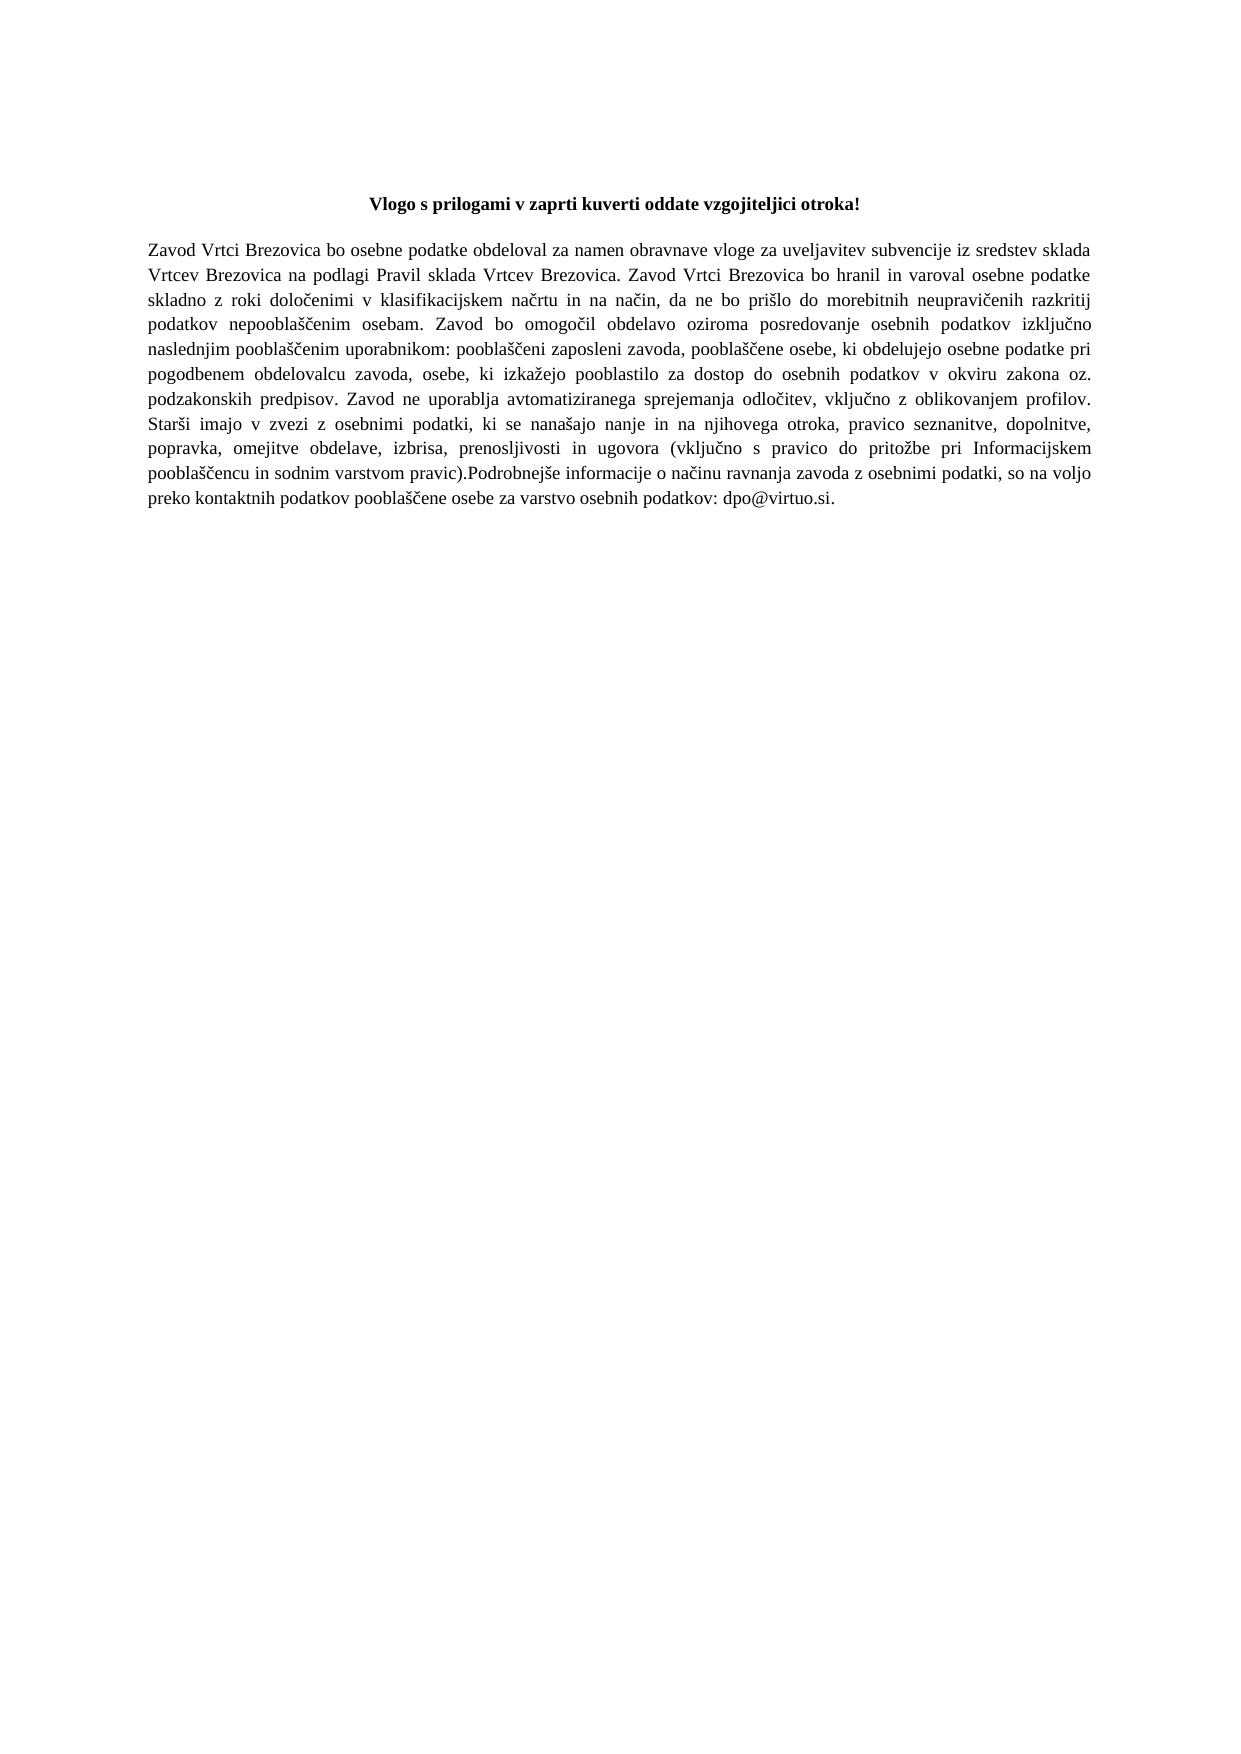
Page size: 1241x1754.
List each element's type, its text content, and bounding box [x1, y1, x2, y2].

text Vlogo s prilogami v zaprti kuverti oddate vzgojiteljici otroka! [295, 193, 1093, 215]
text Zavod Vrtci Brezovica bo osebne podatke obdeloval za namen obravnave vloge za uveljavitev subvencije iz sredstev sklada Vrtcev Brezovica na podlagi Pravil sklada Vrtcev Brezovica. Zavod Vrtci Brezovica bo hranil in varoval osebne podatke skladno z roki določenimi v klasifikacijskem načrtu in na način, da ne bo prišlo do morebitnih neupravičenih razkritij podatkov nepooblaščenim osebam. Zavod bo omogočil obdelavo oziroma posredovanje osebnih podatkov izključno naslednjim pooblaščenim uporabnikom: pooblaščeni zaposleni zavoda, pooblaščene osebe, ki obdelujejo osebne podatke pri pogodbenem obdelovalcu zavoda, osebe, ki izkažejo pooblastilo za dostop do osebnih podatkov v okviru zakona oz. podzakonskih predpisov. Zavod ne uporablja avtomatiziranega sprejemanja odločitev, vključno z oblikovanjem profilov. Starši imajo v zvezi z osebnimi podatki, ki se nanašajo nanje in na njihovega otroka, pravico seznanitve, dopolnitve, popravka, omejitve obdelave, izbrisa, prenosljivosti in ugovora (vključno s pravico do pritožbe pri Informacijskem pooblaščencu in sodnim varstvom pravic).Podrobnejše informacije o načinu ravnanja zavoda z osebnimi podatki, so na voljo preko kontaktnih podatkov pooblaščene osebe za varstvo osebnih podatkov: dpo@virtuo.si. [148, 239, 1093, 508]
